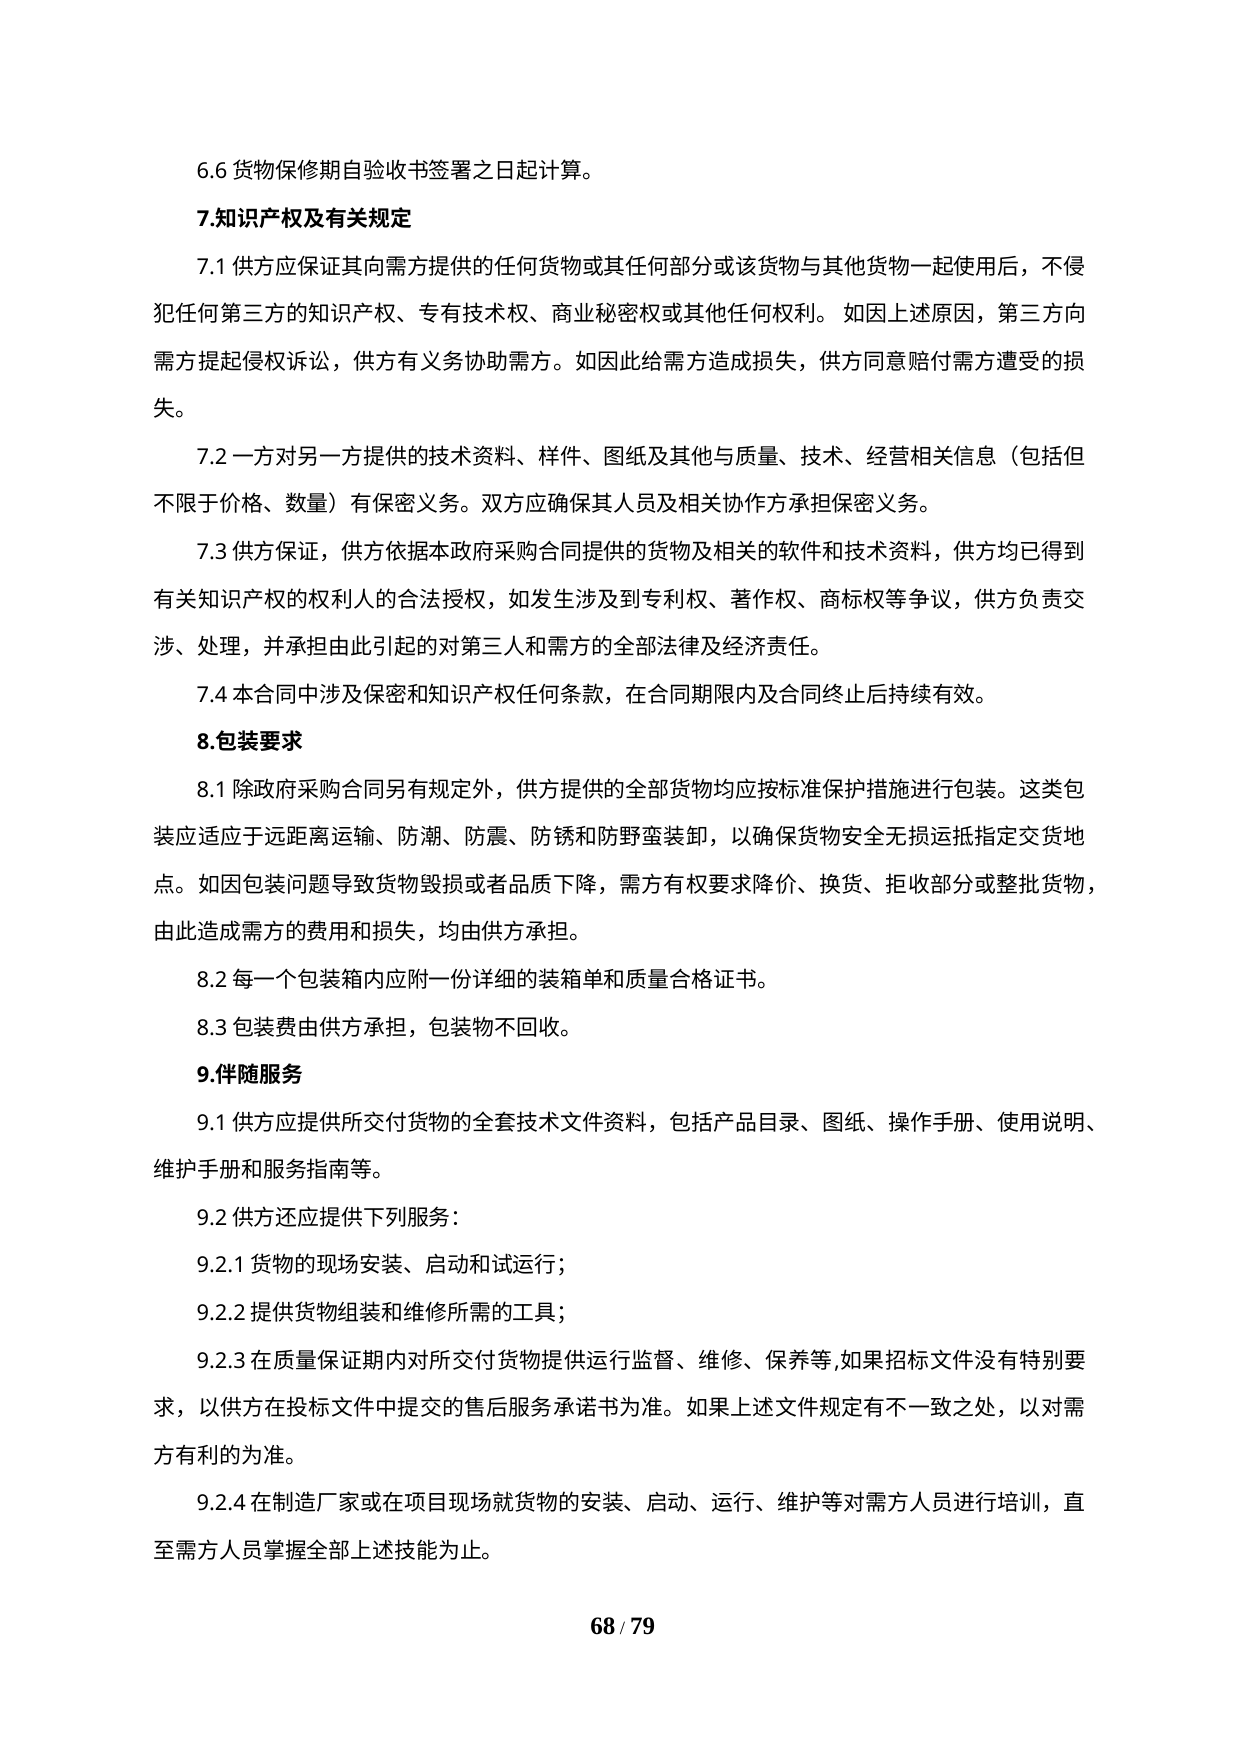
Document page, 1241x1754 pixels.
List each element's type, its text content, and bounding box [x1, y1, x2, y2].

text 7.2一方对另一方提供的技术资料、样件、图纸及其他与质量、技术、经营相关信息（包括但不限于价格、数量）有保密义务。双方应确保其人员及相关协作方承担保密义务。 [153, 439, 1087, 518]
text 9.2.4在制造厂家或在项目现场就货物的安装、启动、运行、维护等对需方人员进行培训，直至需方人员掌握全部上述技能为止。 [153, 1485, 1087, 1564]
text 9.2.1货物的现场安装、启动和试运行； [153, 1247, 1087, 1279]
text 9.2.3在质量保证期内对所交付货物提供运行监督、维修、保养等,如果招标文件没有特别要求，以供方在投标文件中提交的售后服务承诺书为准。如果上述文件规定有不一致之处，以对需方有利的为准。 [153, 1343, 1087, 1469]
text 6.6货物保修期自验收书签署之日起计算。 [153, 153, 1087, 185]
text 9.伴随服务 [153, 1057, 1087, 1089]
text 8.3包装费由供方承担，包装物不回收。 [153, 1009, 1087, 1041]
text 8.1除政府采购合同另有规定外，供方提供的全部货物均应按标准保护措施进行包装。这类包装应适应于远距离运输、防潮、防震、防锈和防野蛮装卸，以确保货物安全无损运抵指定交货地点。如因包装问题导致货物毁损或者品质下降，需方有权要求降价、换货、拒收部分或整批货物，由此造成需方的费用和损失，均由供方承担。 [153, 772, 1087, 946]
text 9.1供方应提供所交付货物的全套技术文件资料，包括产品目录、图纸、操作手册、使用说明、维护手册和服务指南等。 [153, 1105, 1087, 1184]
text 7.3供方保证，供方依据本政府采购合同提供的货物及相关的软件和技术资料，供方均已得到有关知识产权的权利人的合法授权，如发生涉及到专利权、著作权、商标权等争议，供方负责交涉、处理，并承担由此引起的对第三人和需方的全部法律及经济责任。 [153, 534, 1087, 661]
text 7.4本合同中涉及保密和知识产权任何条款，在合同期限内及合同终止后持续有效。 [153, 677, 1087, 708]
text 7.1供方应保证其向需方提供的任何货物或其任何部分或该货物与其他货物一起使用后，不侵犯任何第三方的知识产权、专有技术权、商业秘密权或其他任何权利。 如因上述原因，第三方向需方提起侵权诉讼，供方有义务协助需方。如因此给需方造成损失，供方同意赔付需方遭受的损失。 [153, 249, 1087, 423]
text 8.2每一个包装箱内应附一份详细的装箱单和质量合格证书。 [153, 962, 1087, 994]
text 7.知识产权及有关规定 [153, 201, 1087, 233]
text 9.2.2提供货物组装和维修所需的工具； [153, 1295, 1087, 1327]
text 8.包装要求 [153, 724, 1087, 756]
text 9.2供方还应提供下列服务： [153, 1200, 1087, 1232]
